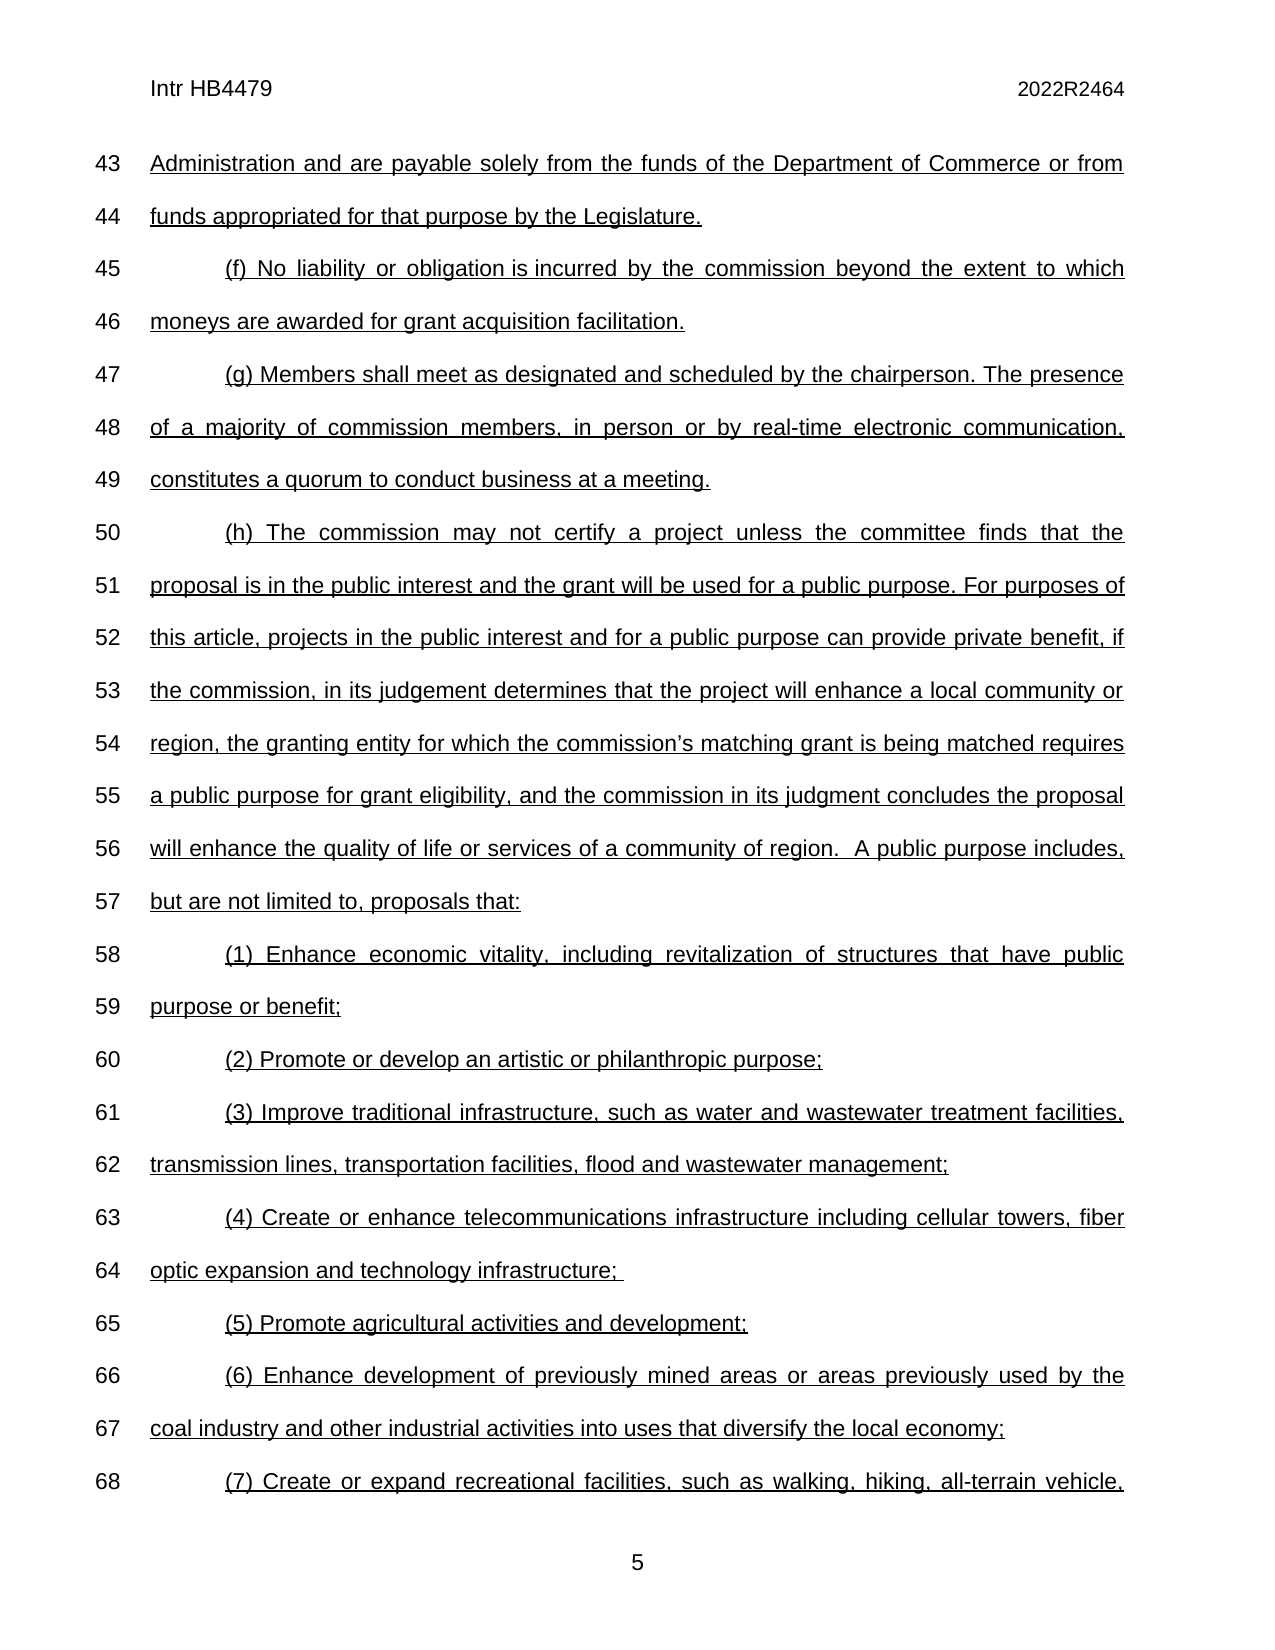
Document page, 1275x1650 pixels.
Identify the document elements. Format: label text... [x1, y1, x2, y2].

text (h) The commission may not certify a project unless the committee finds that the proposal is in the public interest and the grant will be used for a public purpose. For purposes of this article, projects in the public interest and for a public purpose can provide private benefit, if the commission, in its judgement determines that the project will enhance a local community or region, the granting entity for which the commission’s matching grant is being matched requires a public purpose for grant eligibility, and the commission in its judgment concludes the proposal will enhance the quality of life or services of a community of region. A public purpose includes, but are not limited to, proposals that: [150, 596, 1125, 647]
text (4) Create or enhance telecommunications infrastructure including cellular towers, fiber optic expansion and technology infrastructure; [150, 1204, 1125, 1283]
text (6) Enhance development of previously mined areas or areas previously used by the coal industry and other industrial activities into uses that diversify the local economy; [150, 1362, 1125, 1441]
text (2) Promote or develop an artistic or philanthropic purpose; [150, 1046, 1125, 1072]
text (h) The commission may not certify a project unless the committee finds that the proposal is in the public interest and the grant will be used for a public purpose. For purposes of this article, projects in the public interest and for a public purpose can provide private benefit, if the commission, in its judgement determines that the project will enhance a local community or region, the granting entity for which the commission’s matching grant is being matched requires a public purpose for grant eligibility, and the commission in its judgment concludes the proposal will enhance the quality of life or services of a community of region. A public purpose includes, but are not limited to, proposals that: [150, 754, 1125, 805]
text (1) Enhance economic vitality, including revitalization of structures that have public purpose or benefit; [150, 941, 1125, 1020]
text (5) Promote agricultural activities and development; [150, 1309, 1125, 1336]
text (g) Members shall meet as designated and scheduled by the chairperson. The presence of a majority of commission members, in person or by real-time electronic communication, constitutes a quorum to conduct business at a meeting. [150, 438, 1125, 493]
text (h) The commission may not certify a project unless the committee finds that the proposal is in the public interest and the grant will be used for a public purpose. For purposes of this article, projects in the public interest and for a public purpose can provide private benefit, if the commission, in its judgement determines that the project will enhance a local community or region, the granting entity for which the commission’s matching grant is being matched requires a public purpose for grant eligibility, and the commission in its judgment concludes the proposal will enhance the quality of life or services of a community of region. A public purpose includes, but are not limited to, proposals that: [150, 519, 1125, 594]
text (h) The commission may not certify a project unless the committee finds that the proposal is in the public interest and the grant will be used for a public purpose. For purposes of this article, projects in the public interest and for a public purpose can provide private benefit, if the commission, in its judgement determines that the project will enhance a local community or region, the granting entity for which the commission’s matching grant is being matched requires a public purpose for grant eligibility, and the commission in its judgment concludes the proposal will enhance the quality of life or services of a community of region. A public purpose includes, but are not limited to, proposals that: [150, 806, 1125, 858]
text (f) No liability or obligation is incurred by the commission beyond the extent to which moneys are awarded for grant acquisition facilitation. [150, 255, 1125, 334]
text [150, 1468, 1125, 1494]
text (3) Improve traditional infrastructure, such as water and wastewater treatment facilities, transmission lines, transportation facilities, flood and wastewater management; [150, 1099, 1125, 1178]
text (h) The commission may not certify a project unless the committee finds that the proposal is in the public interest and the grant will be used for a public purpose. For purposes of this article, projects in the public interest and for a public purpose can provide private benefit, if the commission, in its judgement determines that the project will enhance a local community or region, the granting entity for which the commission’s matching grant is being matched requires a public purpose for grant eligibility, and the commission in its judgment concludes the proposal will enhance the quality of life or services of a community of region. A public purpose includes, but are not limited to, proposals that: [150, 648, 1125, 753]
text (g) Members shall meet as designated and scheduled by the chairperson. The presence of a majority of commission members, in person or by real-time electronic communication, constitutes a quorum to conduct business at a meeting. [150, 361, 1125, 436]
text (h) The commission may not certify a project unless the committee finds that the proposal is in the public interest and the grant will be used for a public purpose. For purposes of this article, projects in the public interest and for a public purpose can provide private benefit, if the commission, in its judgement determines that the project will enhance a local community or region, the granting entity for which the commission’s matching grant is being matched requires a public purpose for grant eligibility, and the commission in its judgment concludes the proposal will enhance the quality of life or services of a community of region. A public purpose includes, but are not limited to, proposals that: [150, 859, 1125, 914]
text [150, 150, 1125, 229]
